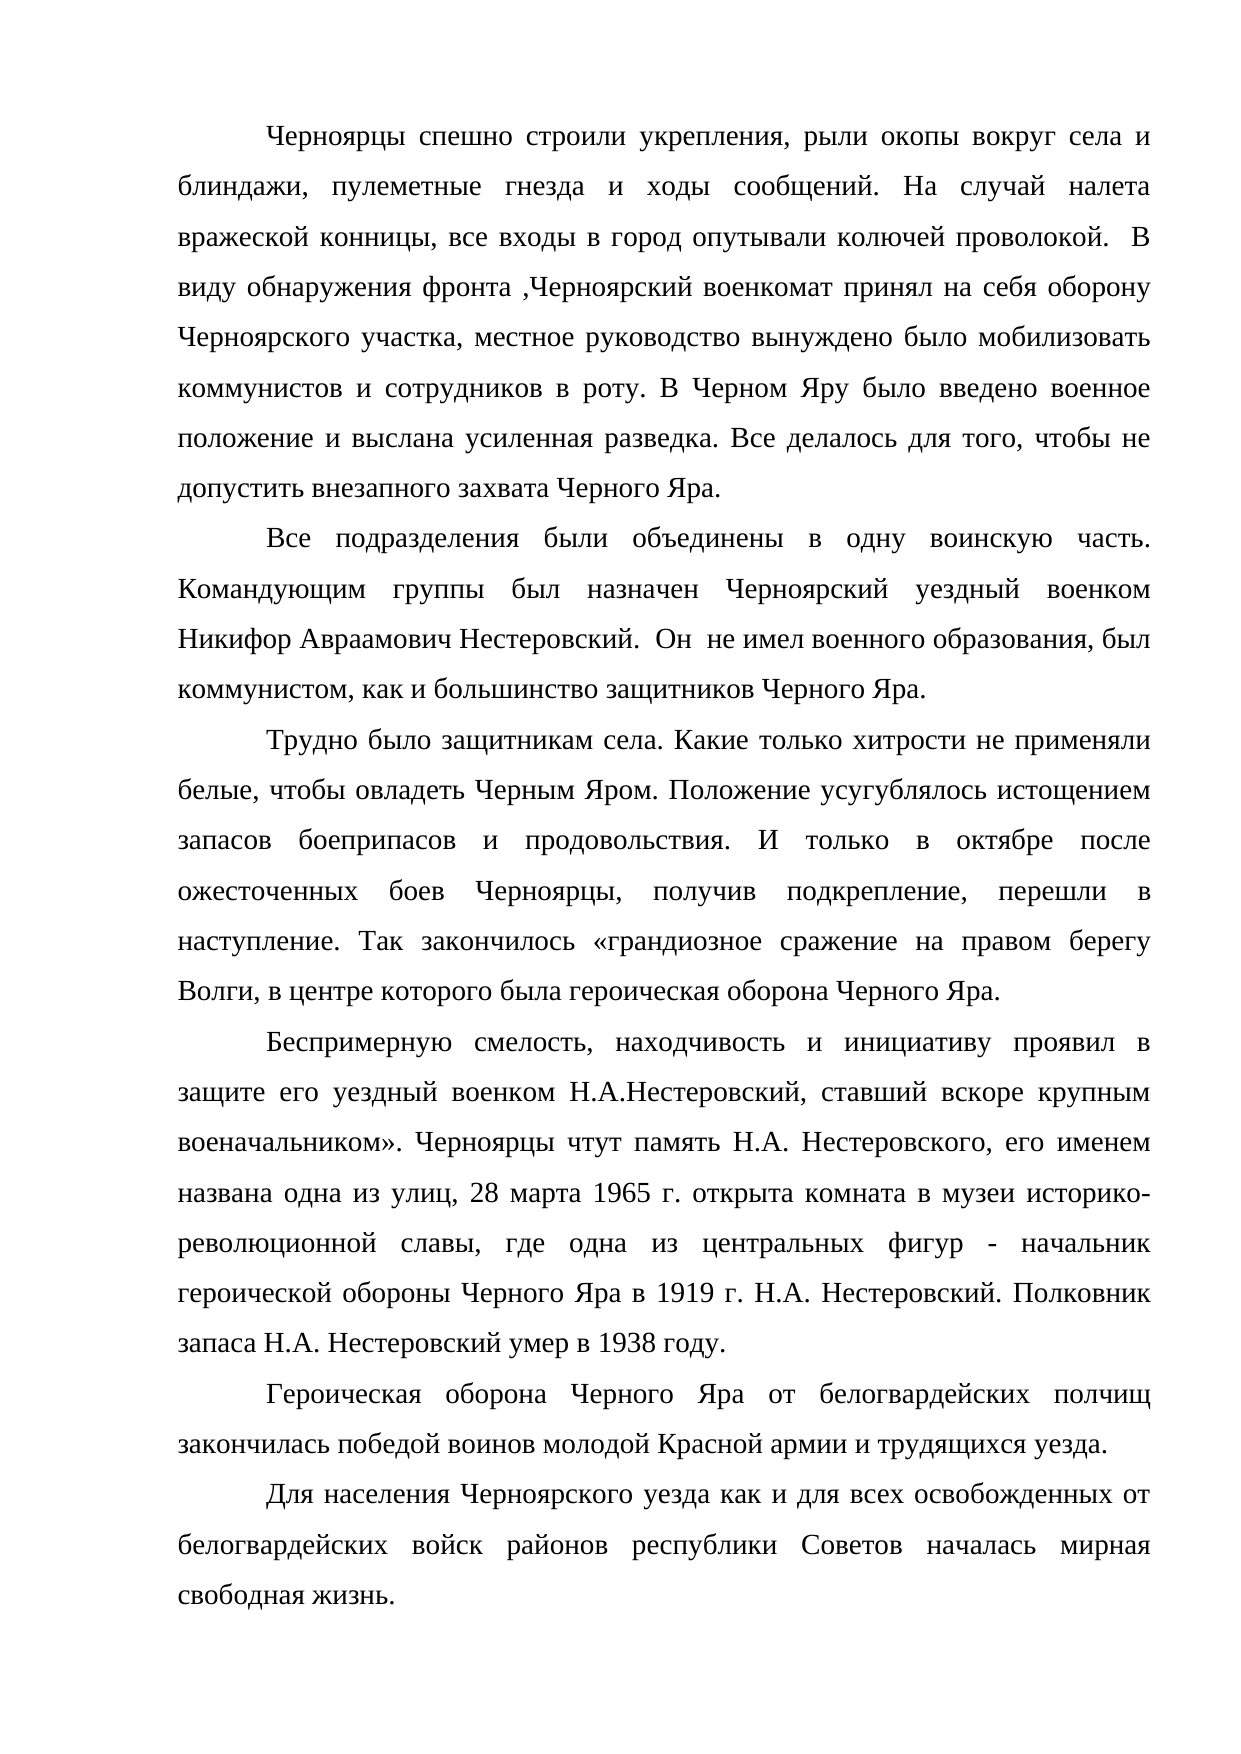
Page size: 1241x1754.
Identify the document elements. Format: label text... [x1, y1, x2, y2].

text Все подразделения были объединены в одну воинскую часть. Командующим группы был назначен Черноярский уездный военком Никифор Авраамович Нестеровский. Он не имел военного образования, был коммунистом, как и большинство защитников Черного Яра. [177, 521, 1152, 705]
text Трудно было защитникам села. Какие только хитрости не применяли белые, чтобы овладеть Черным Яром. Положение усугублялось истощением запасов боеприпасов и продовольствия. И только в октябре после ожесточенных боев Черноярцы, получив подкрепление, перешли в наступление. Так закончилось «грандиозное сражение на правом берегу Волги, в центре которого была героическая оборона Черного Яра. [177, 722, 1152, 1007]
text Беспримерную смелость, находчивость и инициативу проявил в защите его уездный военком Н.А.Нестеровский, ставший вскоре крупным военачальником». Черноярцы чтут память Н.А. Нестеровского, его именем названа одна из улиц, 28 марта 1965 г. открыта комната в музеи историко-революционной славы, где одна из центральных фигур - начальник героической обороны Черного Яра в 1919 г. Н.А. Нестеровский. Полковник запаса Н.А. Нестеровский умер в 1938 году. [177, 1024, 1152, 1359]
text Героическая оборона Черного Яра от белогвардейских полчищ закончилась победой воинов молодой Красной армии и трудящихся уезда. [177, 1376, 1152, 1460]
text Черноярцы спешно строили укрепления, рыли окопы вокруг села и блиндажи, пулеметные гнезда и ходы сообщений. На случай налета вражеской конницы, все входы в город опутывали колючей проволокой. В виду обнаружения фронта ,Черноярский военкомат принял на себя оборону Черноярского участка, местное руководство вынуждено было мобилизовать коммунистов и сотрудников в роту. В Черном Яру было введено военное положение и выслана усиленная разведка. Все делалось для того, чтобы не допустить внезапного захвата Черного Яра. [177, 118, 1152, 504]
text Для населения Черноярского уезда как и для всех освобожденных от белогвардейских войск районов республики Советов началась мирная свободная жизнь. [177, 1477, 1152, 1611]
